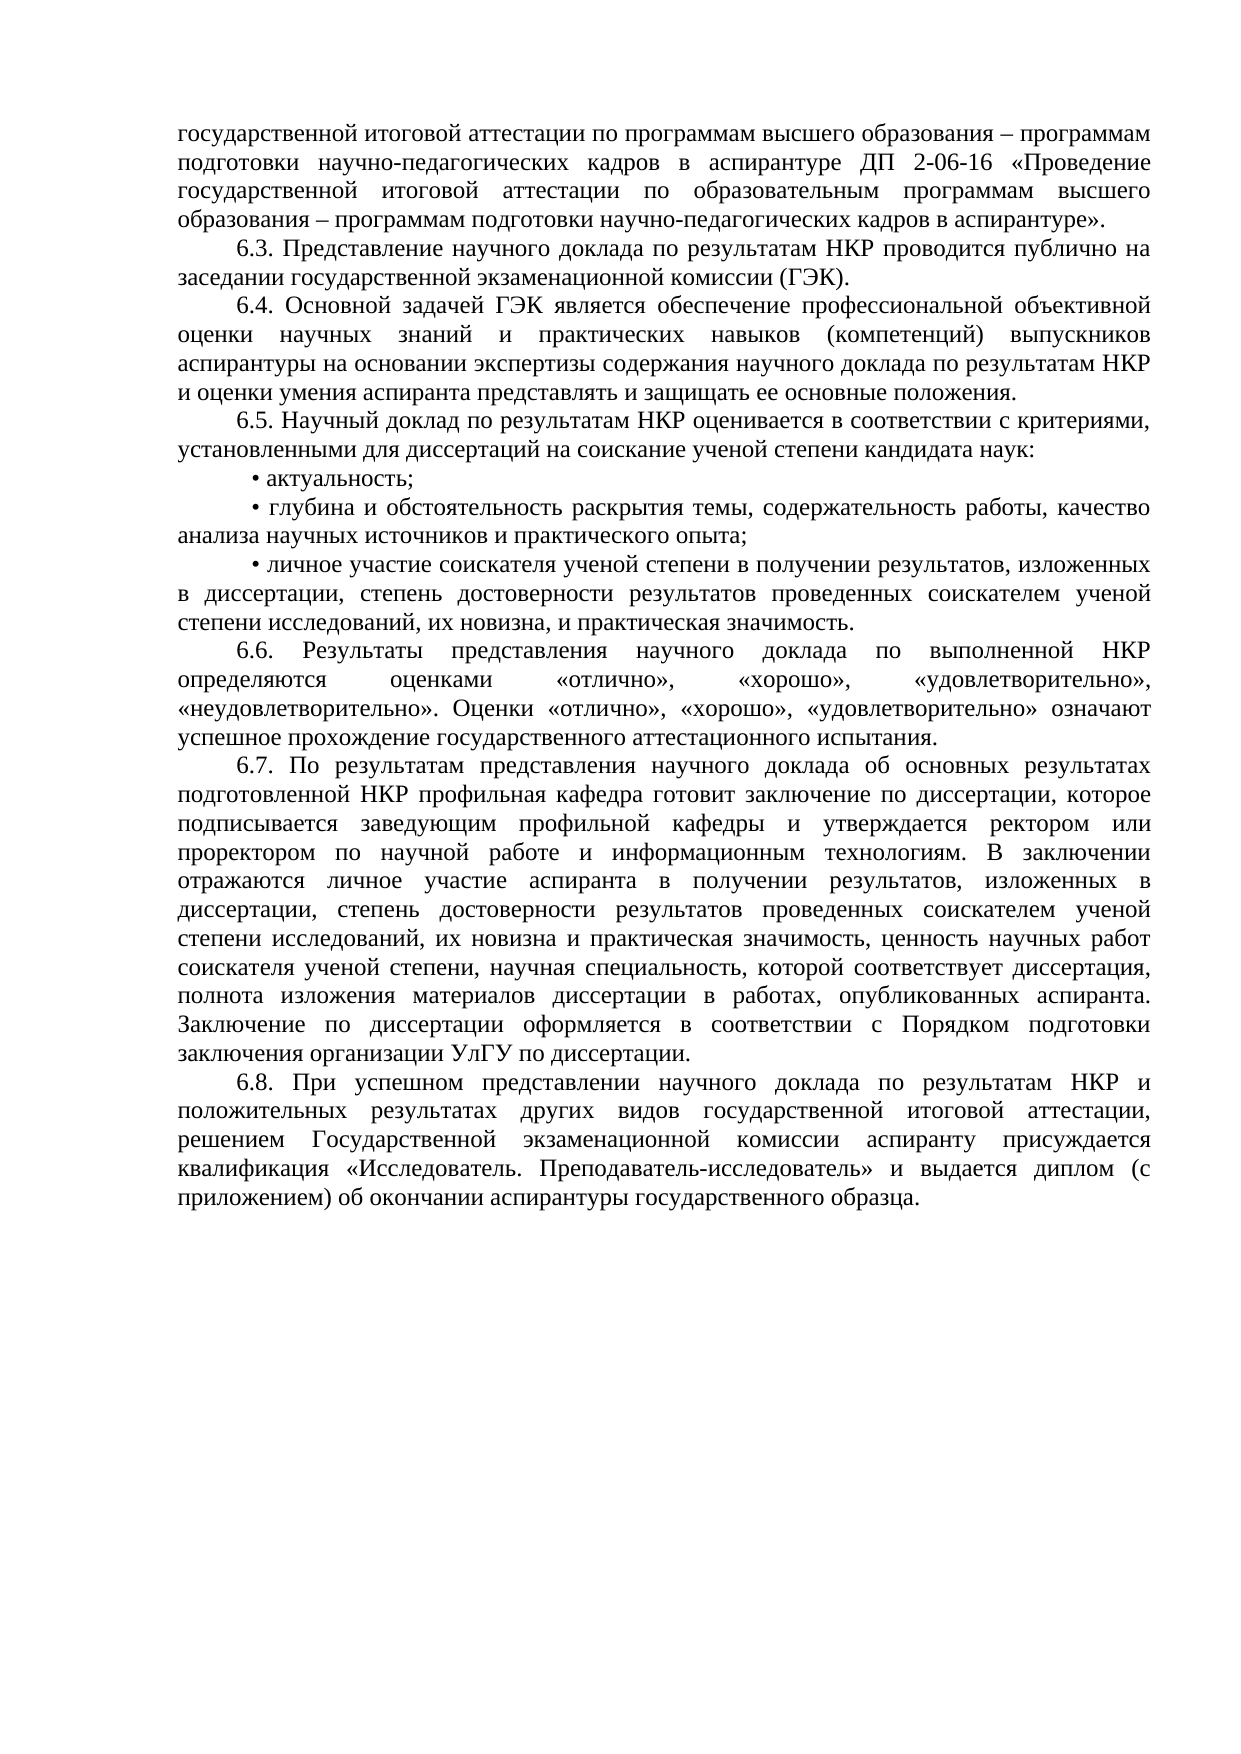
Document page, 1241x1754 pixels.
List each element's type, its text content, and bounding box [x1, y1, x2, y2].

text 6.3. Представление научного доклада по результатам НКР проводится публично на заседании государственной экзаменационной комиссии (ГЭК). [177, 233, 1152, 291]
text • глубина и обстоятельность раскрытия темы, содержательность работы, качество анализа научных источников и практического опыта; [177, 492, 1152, 549]
text • личное участие соискателя ученой степени в получении результатов, изложенных в диссертации, степень достоверности результатов проведенных соискателем ученой степени исследований, их новизна, и практическая значимость. [177, 549, 1152, 636]
text • актуальность; [177, 463, 1152, 492]
text 6.8. При успешном представлении научного доклада по результатам НКР и положительных результатах других видов государственной итоговой аттестации, решением Государственной экзаменационной комиссии аспиранту присуждается квалификация «Исследователь. Преподаватель-исследователь» и выдается диплом (с приложением) об окончании аспирантуры государственного образца. [177, 1067, 1152, 1211]
text 6.5. Научный доклад по результатам НКР оценивается в соответствии с критериями, установленными для диссертаций на соискание ученой степени кандидата наук: [177, 406, 1152, 463]
text 6.7. По результатам представления научного доклада об основных результатах подготовленной НКР профильная кафедра готовит заключение по диссертации, которое подписывается заведующим профильной кафедры и утверждается ректором или проректором по научной работе и информационным технологиям. В заключении отражаются личное участие аспиранта в получении результатов, изложенных в диссертации, степень достоверности результатов проведенных соискателем ученой степени исследований, их новизна и практическая значимость, ценность научных работ соискателя ученой степени, научная специальность, которой соответствует диссертация, полнота изложения материалов диссертации в работах, опубликованных аспиранта. Заключение по диссертации оформляется в соответствии с Порядком подготовки заключения организации УлГУ по диссертации. [177, 751, 1152, 1067]
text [177, 118, 1152, 233]
text 6.6. Результаты представления научного доклада по выполненной НКР определяются оценками «отлично», «хорошо», «удовлетворительно», «неудовлетворительно». Оценки «отлично», «хорошо», «удовлетворительно» означают успешное прохождение государственного аттестационного испытания. [177, 636, 1152, 751]
text 6.4. Основной задачей ГЭК является обеспечение профессиональной объективной оценки научных знаний и практических навыков (компетенций) выпускников аспирантуры на основании экспертизы содержания научного доклада по результатам НКР и оценки умения аспиранта представлять и защищать ее основные положения. [177, 291, 1152, 406]
